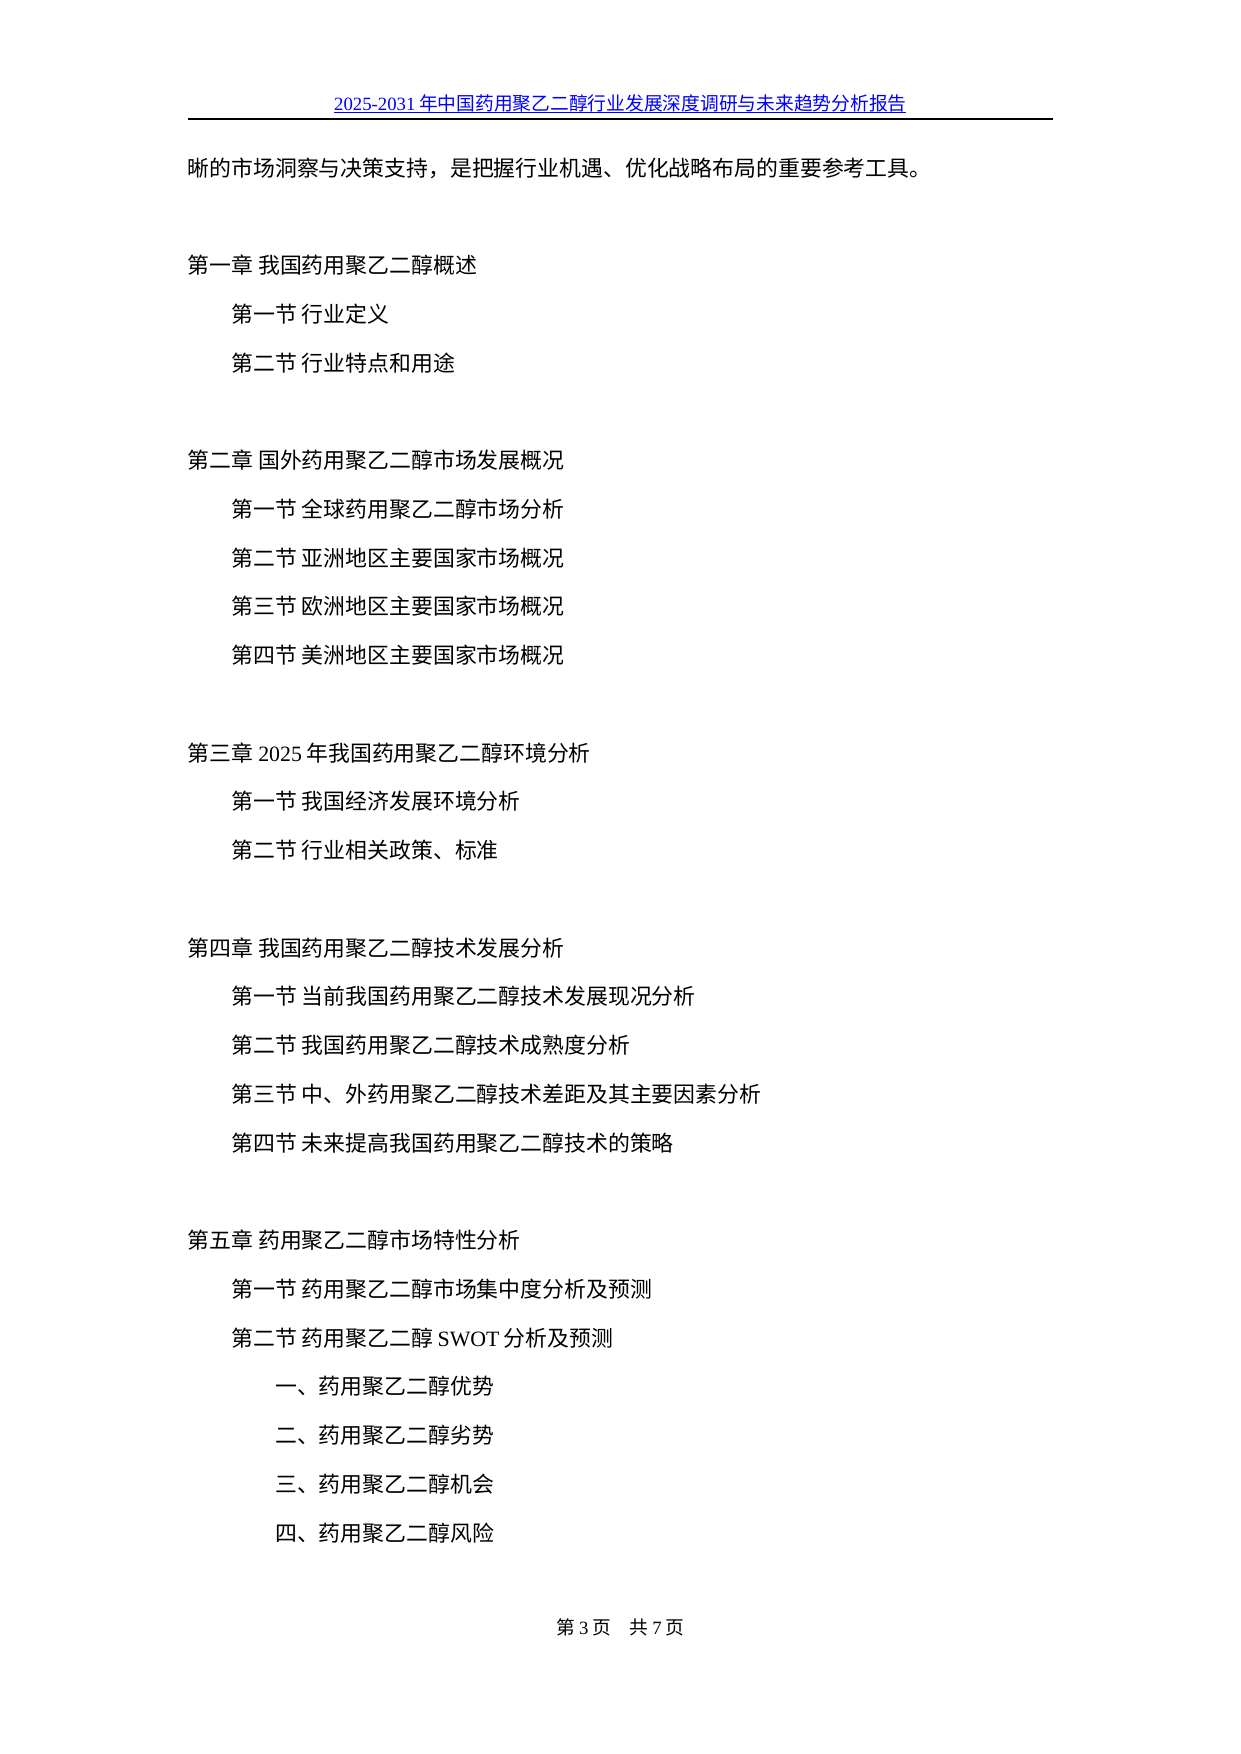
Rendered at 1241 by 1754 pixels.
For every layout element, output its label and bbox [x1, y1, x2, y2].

text [187, 150, 1053, 1548]
